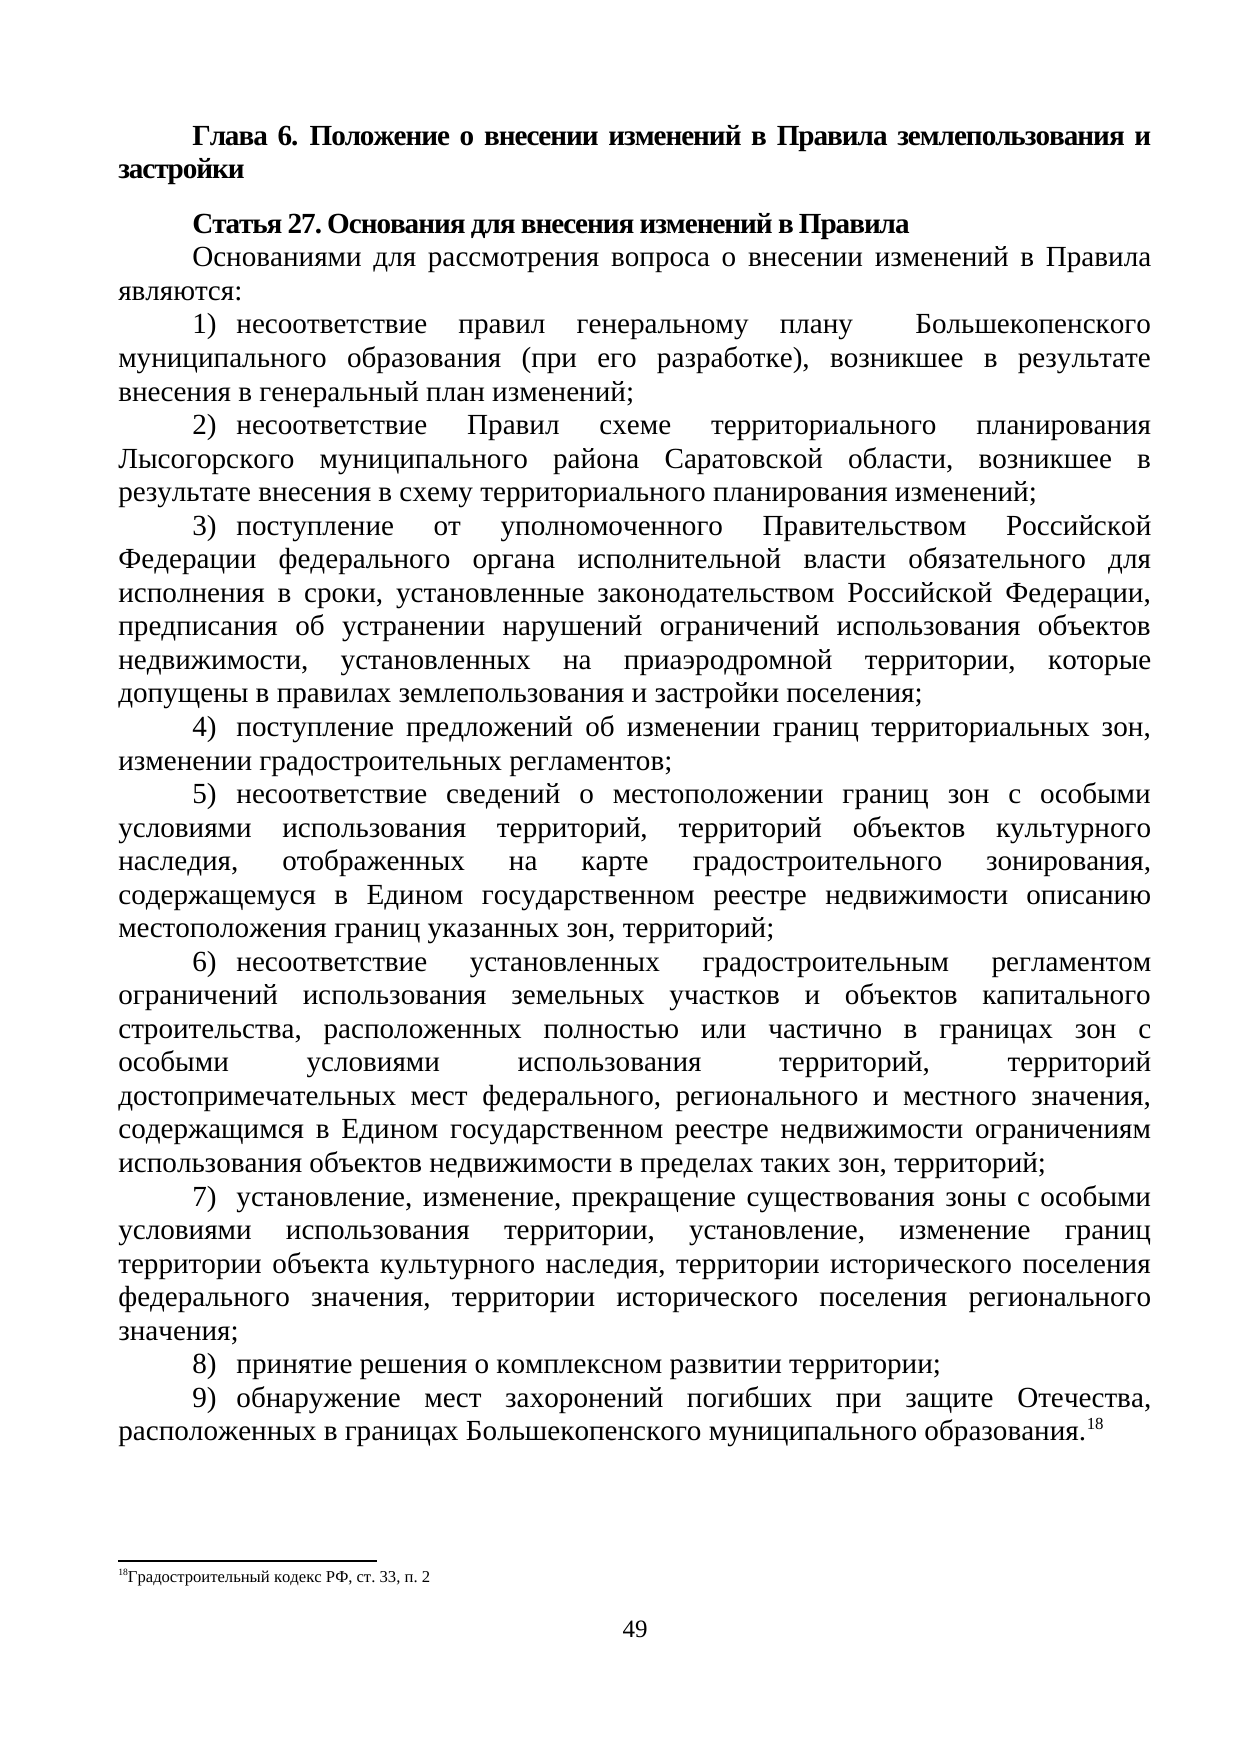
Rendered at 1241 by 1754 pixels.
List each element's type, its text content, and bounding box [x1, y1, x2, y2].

text Основаниями для рассмотрения вопроса о внесении изменений в Правила являются: [118, 239, 1152, 307]
list несоответствие Правил схеме территориального планирования Лысогорского муниципального района Саратовской области, возникшее в результате внесения в схему территориального планирования изменений; [118, 407, 1152, 508]
list несоответствие сведений о местоположении границ зон с особыми условиями использования территорий, территорий объектов культурного наследия, отображенных на карте градостроительного зонирования, содержащемуся в Едином государственном реестре недвижимости описанию местоположения границ указанных зон, территорий; [118, 776, 1152, 944]
list поступление предложений об изменении границ территориальных зон, изменении градостроительных регламентов; [118, 709, 1152, 776]
list принятие решения о комплексном развитии территории; [118, 1346, 1152, 1380]
list обнаружение мест захоронений погибших при защите Отечества, расположенных в границах Большекопенского муниципального образования. [118, 1380, 1152, 1447]
list несоответствие правил генеральному плану Большекопенского муниципального образования (при его разработке), возникшее в результате внесения в генеральный план изменений; [118, 307, 1152, 407]
list несоответствие установленных градостроительным регламентом ограничений использования земельных участков и объектов капитального строительства, расположенных полностью или частично в границах зон с особыми условиями использования территорий, территорий достопримечательных мест федерального, регионального и местного значения, содержащимся в Едином государственном реестре недвижимости ограничениям использования объектов недвижимости в пределах таких зон, территорий; [118, 944, 1152, 1179]
subtitle Статья 27. Основания для внесения изменений в Правила [118, 206, 1152, 239]
list поступление от уполномоченного Правительством Российской Федерации федерального органа исполнительной власти обязательного для исполнения в сроки, установленные законодательством Российской Федерации, предписания об устранении нарушений ограничений использования объектов недвижимости, установленных на приаэродромной территории, которые допущены в правилах землепользования и застройки поселения; [118, 508, 1152, 709]
list установление, изменение, прекращение существования зоны с особыми условиями использования территории, установление, изменение границ территории объекта культурного наследия, территории исторического поселения федерального значения, территории исторического поселения регионального значения; [118, 1179, 1152, 1346]
subtitle Глава 6. Положение о внесении изменений в Правила землепользования и застройки [118, 118, 1152, 185]
